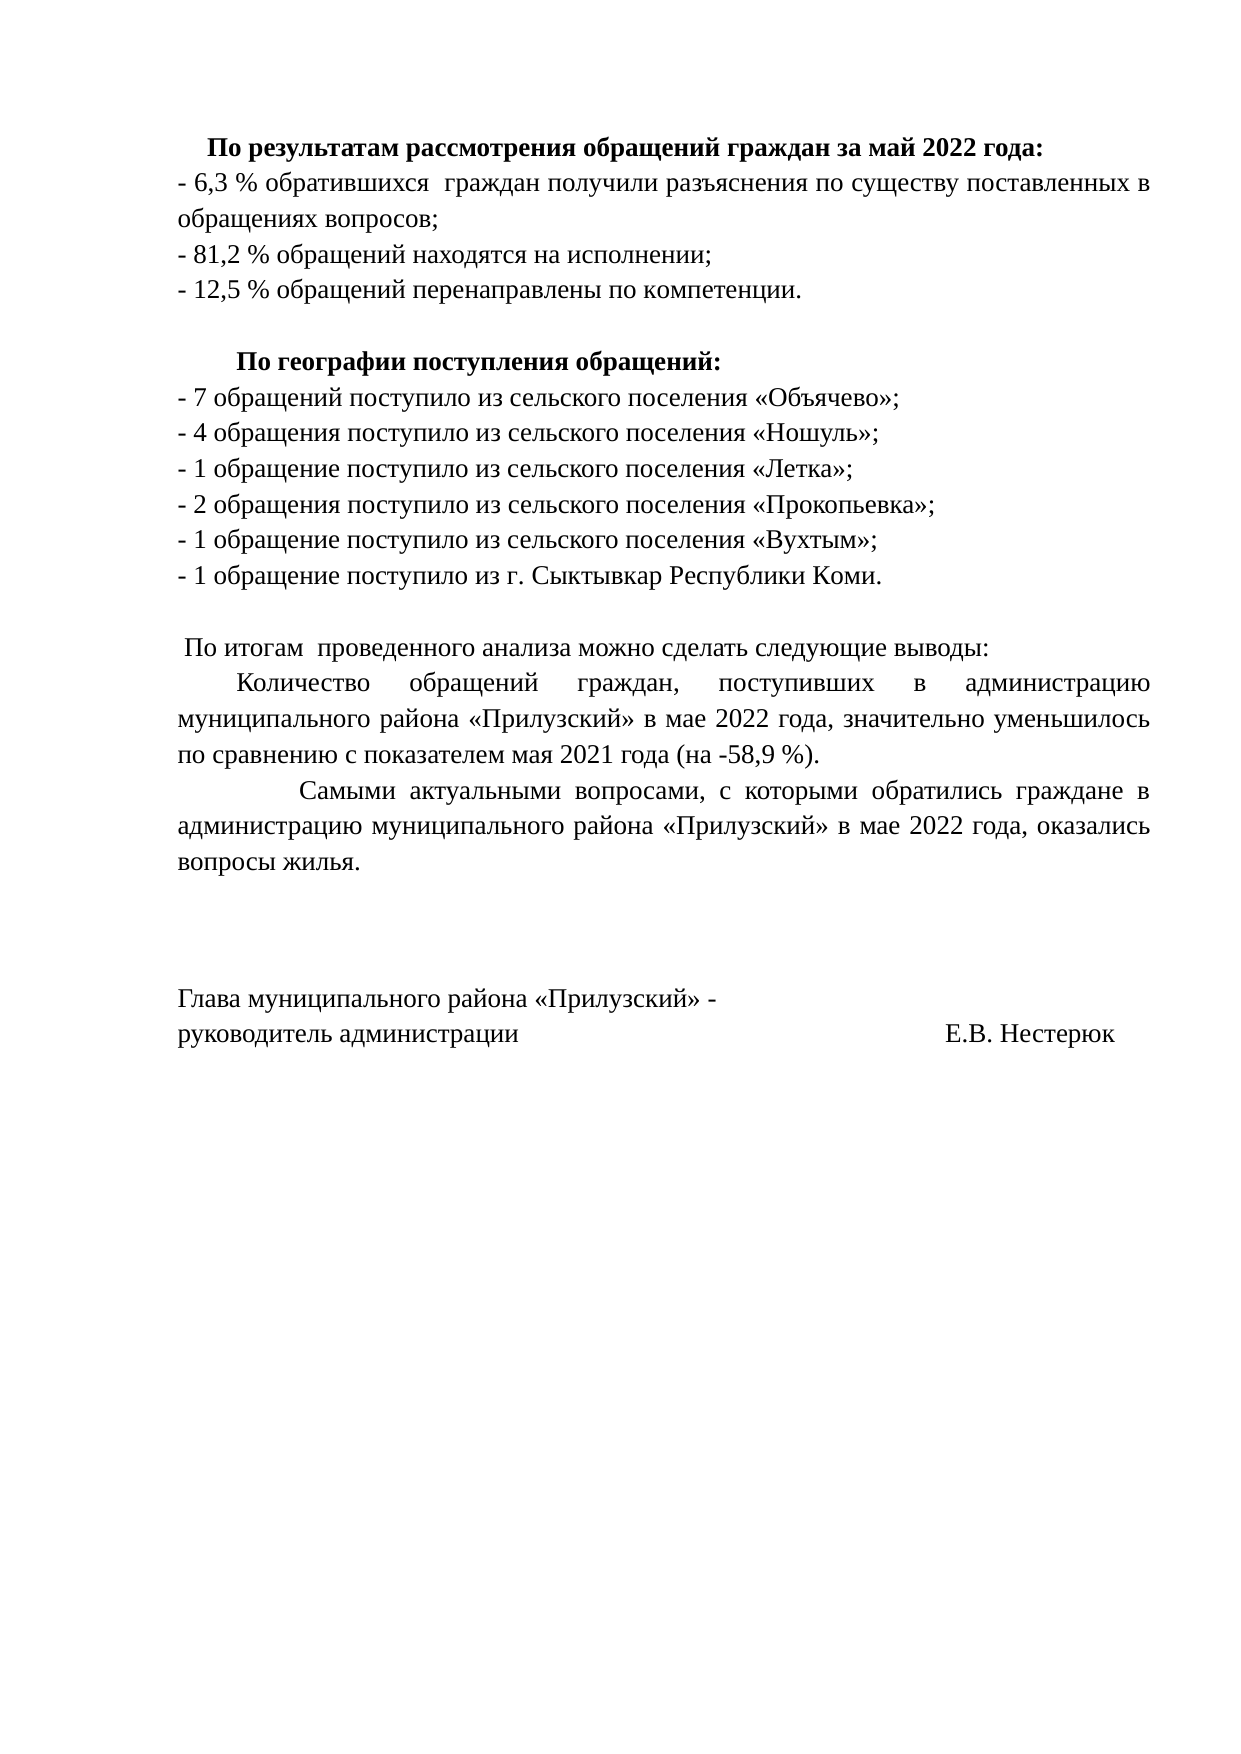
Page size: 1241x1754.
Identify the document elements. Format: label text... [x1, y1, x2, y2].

text - 81,2 % обращений находятся на исполнении; [177, 238, 1152, 269]
text По результатам рассмотрения обращений граждан за май 2022 года: [177, 131, 1152, 162]
text руководитель администрации Е.В. Нестерюк [177, 1017, 1152, 1049]
text - 4 обращения поступило из сельского поселения «Ношуль»; [177, 416, 1152, 448]
text Глава муниципального района «Прилузский» - [177, 982, 1152, 1013]
text - 1 обращение поступило из сельского поселения «Вухтым»; [177, 524, 1152, 555]
text - 1 обращение поступило из г. Сыктывкар Республики Коми. [177, 559, 1152, 591]
text - 6,3 % обратившихся граждан получили разъяснения по существу поставленных в обращениях вопросов; [177, 166, 1152, 233]
text По географии поступления обращений: [177, 345, 1152, 376]
text - 2 обращения поступило из сельского поселения «Прокопьевка»; [177, 488, 1152, 519]
text - 1 обращение поступило из сельского поселения «Летка»; [177, 452, 1152, 483]
text Самыми актуальными вопросами, с которыми обратились граждане в администрацию муниципального района «Прилузский» в мае 2022 года, оказались вопросы жилья. [177, 774, 1152, 876]
text Количество обращений граждан, поступивших в администрацию муниципального района «Прилузский» в мае 2022 года, значительно уменьшилось по сравнению с показателем мая 2021 года (на -58,9 %). [177, 667, 1152, 769]
text - 7 обращений поступило из сельского поселения «Объячево»; [177, 381, 1152, 412]
text - 12,5 % обращений перенаправлены по компетенции. [177, 273, 1152, 305]
text По итогам проведенного анализа можно сделать следующие выводы: [177, 631, 1152, 662]
